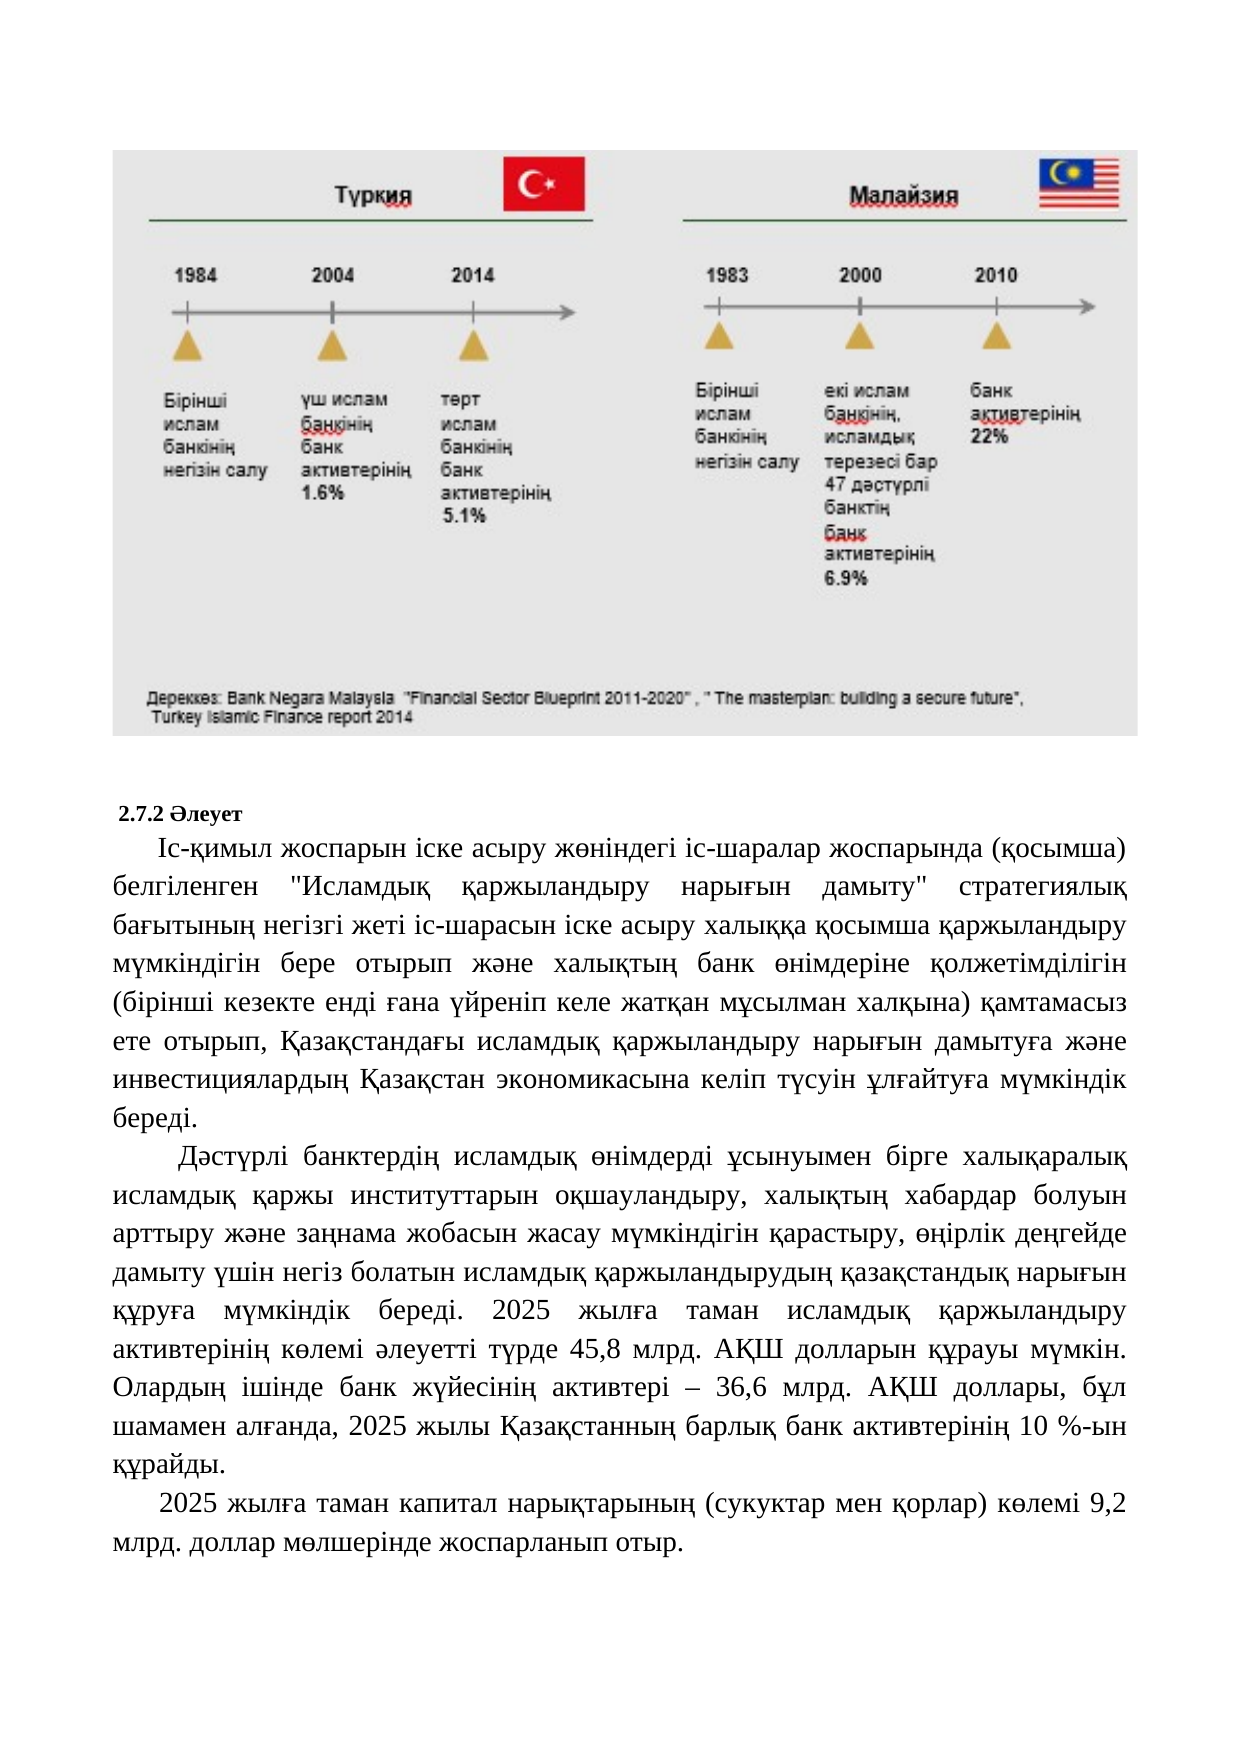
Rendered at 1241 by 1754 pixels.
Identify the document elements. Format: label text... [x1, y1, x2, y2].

text 2.7.2 Әлеует [112, 800, 1128, 826]
text Іс-қимыл жоспарын іске асыру жөніндегі іс-шаралар жоспарында (қосымша) белгіленген "Исламдық қаржыландыру нарығын дамыту" стратегиялық бағытының негізгі жеті іс-шарасын іске асыру халыққа қосымша қаржыландыру мүмкіндігін бере отырып және халықтың банк өнімдеріне қолжетімділігін (бірінші кезекте енді ғана үйреніп келе жатқан мұсылман халқына) қамтамасыз ете отырып, Қазақстандағы исламдық қаржыландыру нарығын дамытуға және инвестициялардың Қазақстан экономикасына келіп түсуін ұлғайтуға мүмкіндік береді. [112, 830, 1128, 1133]
text 2025 жылға таман капитал нарықтарының (сукуктар мен қорлар) көлемі 9,2 млрд. доллар мөлшерінде жоспарланып отыр. [112, 1485, 1128, 1557]
picture [112, 150, 1138, 736]
text Дәстүрлі банктердің исламдық өнімдерді ұсынуымен бірге халықаралық исламдық қаржы институттарын оқшауландыру, халықтың хабардар болуын арттыру және заңнама жобасын жасау мүмкіндігін қарастыру, өңірлік деңгейде дамыту үшін негіз болатын исламдық қаржыландырудың қазақстандық нарығын құруға мүмкіндік береді. 2025 жылға таман исламдық қаржыландыру активтерінің көлемі әлеуетті түрде 45,8 млрд. АҚШ долларын құрауы мүмкін. Олардың ішінде банк жүйесінің активтері – 36,6 млрд. АҚШ доллары, бұл шамамен алғанда, 2025 жылы Қазақстанның барлық банк активтерінің 10 %-ын құрайды. [112, 1138, 1128, 1480]
